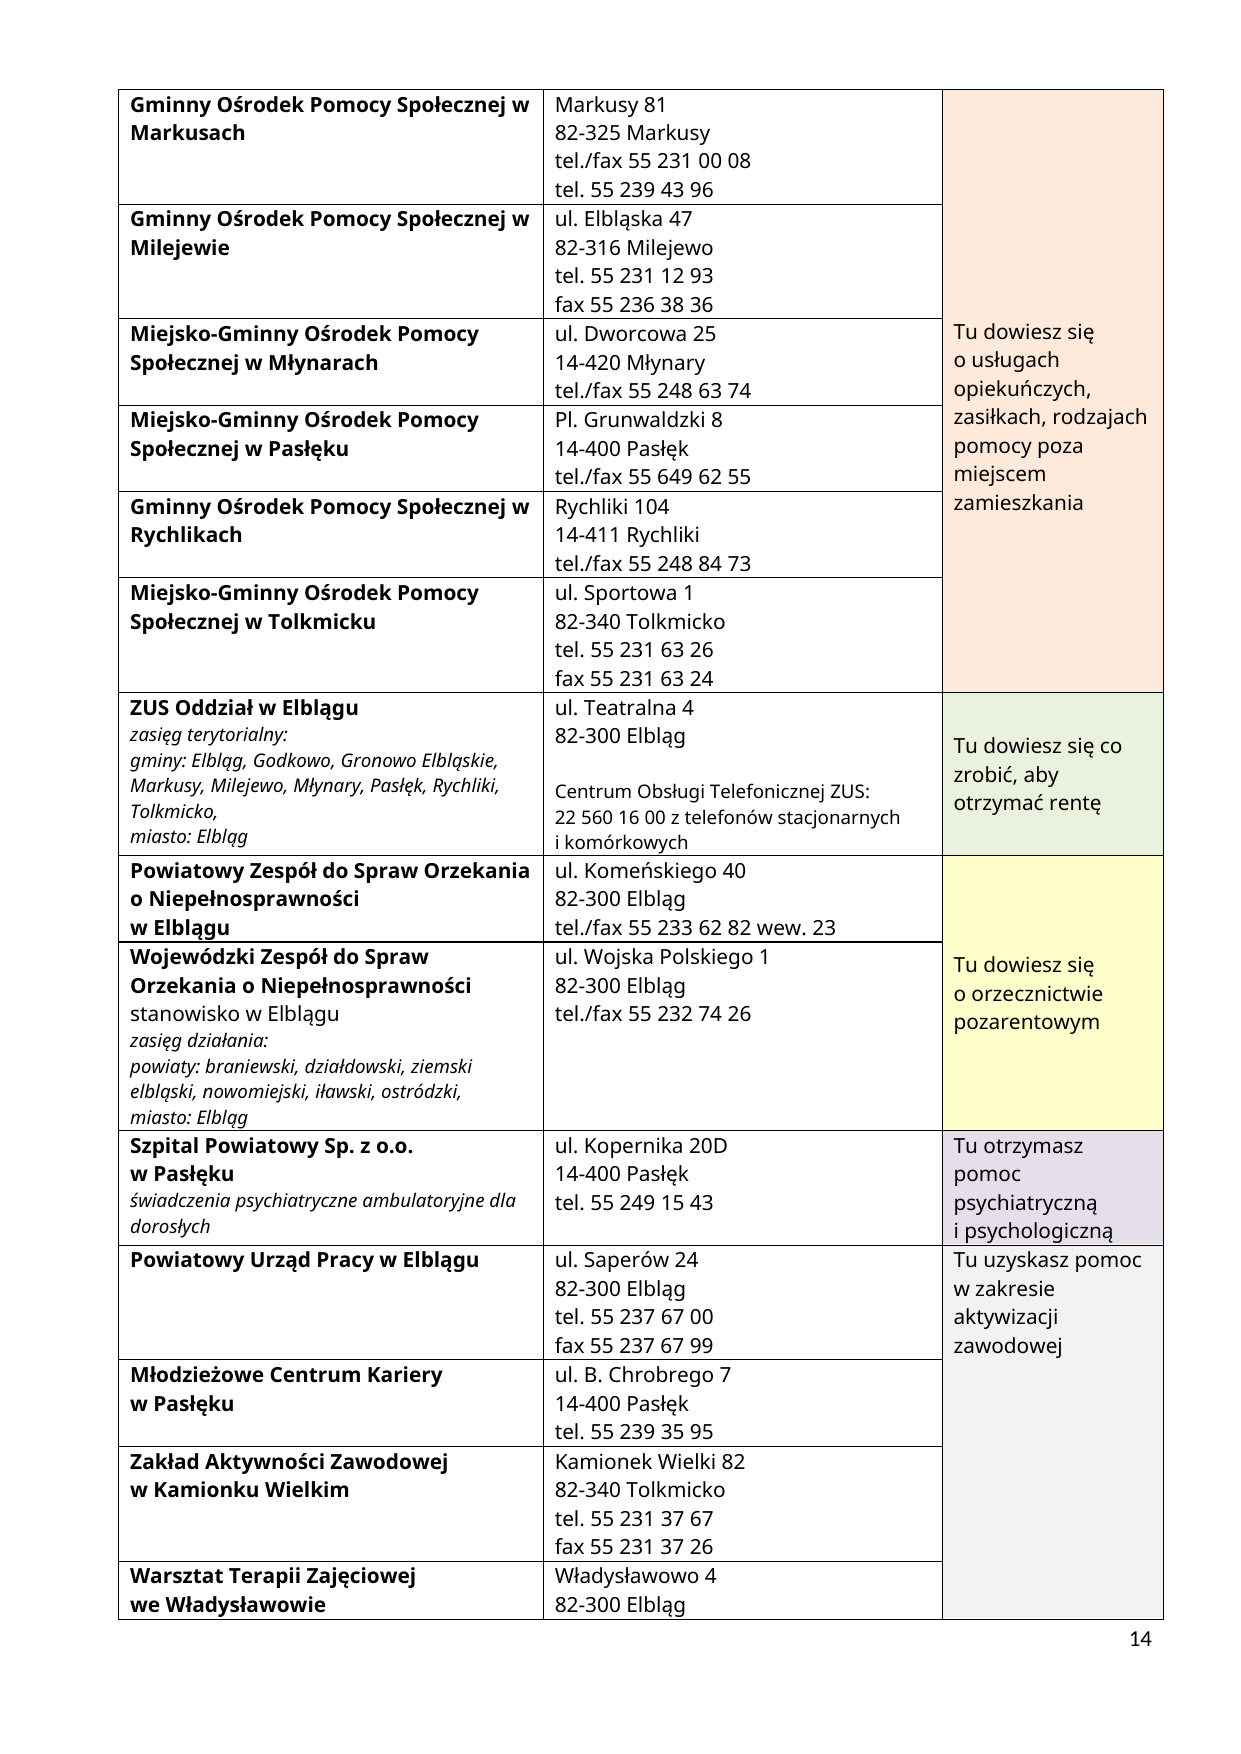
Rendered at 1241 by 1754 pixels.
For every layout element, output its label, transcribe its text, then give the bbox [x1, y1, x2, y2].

table_cell Pl. Grunwaldzki 8 14-400 Pasłęk tel./fax 55 649 62 55 [544, 406, 942, 491]
table_cell Szpital Powiatowy Sp. z o.o. w Pasłęku świadczenia psychiatryczne ambulatoryjne dla dorosłych [119, 1131, 543, 1244]
table_cell Miejsko-Gminny Ośrodek Pomocy Społecznej w Młynarach [119, 319, 543, 404]
table_cell Kamionek Wielki 82 82-340 Tolkmicko tel. 55 231 37 67 fax 55 231 37 26 [544, 1447, 942, 1561]
table_cell Gminny Ośrodek Pomocy Społecznej w Rychlikach [119, 492, 543, 577]
table_cell ul. Teatralna 4 82-300 Elbląg Centrum Obsługi Telefonicznej ZUS: 22 560 16 00 z telefonów stacjonarnych i komórkowych [544, 693, 942, 855]
table_cell Zakład Aktywności Zawodowej w Kamionku Wielkim [119, 1447, 543, 1561]
table_cell Rychliki 104 14-411 Rychliki tel./fax 55 248 84 73 [544, 492, 942, 577]
table_cell ul. Sportowa 1 82-340 Tolkmicko tel. 55 231 63 26 fax 55 231 63 24 [544, 578, 942, 692]
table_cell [943, 90, 1163, 692]
table_cell ul. B. Chrobrego 7 14-400 Pasłęk tel. 55 239 35 95 [544, 1360, 942, 1446]
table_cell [119, 1562, 543, 1618]
table_cell ul. Saperów 24 82-300 Elbląg tel. 55 237 67 00 fax 55 237 67 99 [544, 1246, 942, 1359]
table_cell Gminny Ośrodek Pomocy Społecznej w Milejewie [119, 205, 543, 318]
table_cell ZUS Oddział w Elblągu zasięg terytorialny: gminy: Elbląg, Godkowo, Gronowo Elbląskie, Markusy, Milejewo, Młynary, Pasłęk, Rychliki, Tolkmicko, miasto: Elbląg [119, 693, 543, 855]
table_cell Wojewódzki Zespół do Spraw Orzekania o Niepełnosprawności stanowisko w Elblągu zasięg działania: powiaty: braniewski, działdowski, ziemski elbląski, nowomiejski, iławski, ostródzki, miasto: Elbląg [119, 943, 543, 1130]
table_cell ul. Komeńskiego 40 82-300 Elbląg tel./fax 55 233 62 82 wew. 23 [544, 856, 942, 941]
table_cell Tu dowiesz się co zrobić, aby otrzymać rentę [943, 693, 1163, 855]
table_cell Powiatowy Urząd Pracy w Elblągu [119, 1246, 543, 1359]
table_cell Markusy 81 82-325 Markusy tel./fax 55 231 00 08 tel. 55 239 43 96 [544, 90, 942, 203]
table_cell ul. Dworcowa 25 14-420 Młynary tel./fax 55 248 63 74 [544, 319, 942, 404]
table_cell Miejsko-Gminny Ośrodek Pomocy Społecznej w Pasłęku [119, 406, 543, 491]
table_cell Tu uzyskasz pomoc w zakresie aktywizacji zawodowej [943, 1246, 1163, 1618]
table_cell Tu dowiesz się o orzecznictwie pozarentowym [943, 856, 1163, 1130]
table_cell Miejsko-Gminny Ośrodek Pomocy Społecznej w Tolkmicku [119, 578, 543, 692]
table_cell Tu otrzymasz pomoc psychiatryczną i psychologiczną [943, 1131, 1163, 1244]
table_cell Młodzieżowe Centrum Kariery w Pasłęku [119, 1360, 543, 1446]
table_cell Powiatowy Zespół do Spraw Orzekania o Niepełnosprawności w Elblągu [119, 856, 543, 941]
table_cell ul. Kopernika 20D 14-400 Pasłęk tel. 55 249 15 43 [544, 1131, 942, 1244]
table_cell Gminny Ośrodek Pomocy Społecznej w Markusach [119, 90, 543, 203]
table_cell ul. Elbląska 47 82-316 Milejewo tel. 55 231 12 93 fax 55 236 38 36 [544, 205, 942, 318]
table_cell ul. Wojska Polskiego 1 82-300 Elbląg tel./fax 55 232 74 26 [544, 943, 942, 1130]
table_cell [544, 1562, 942, 1618]
